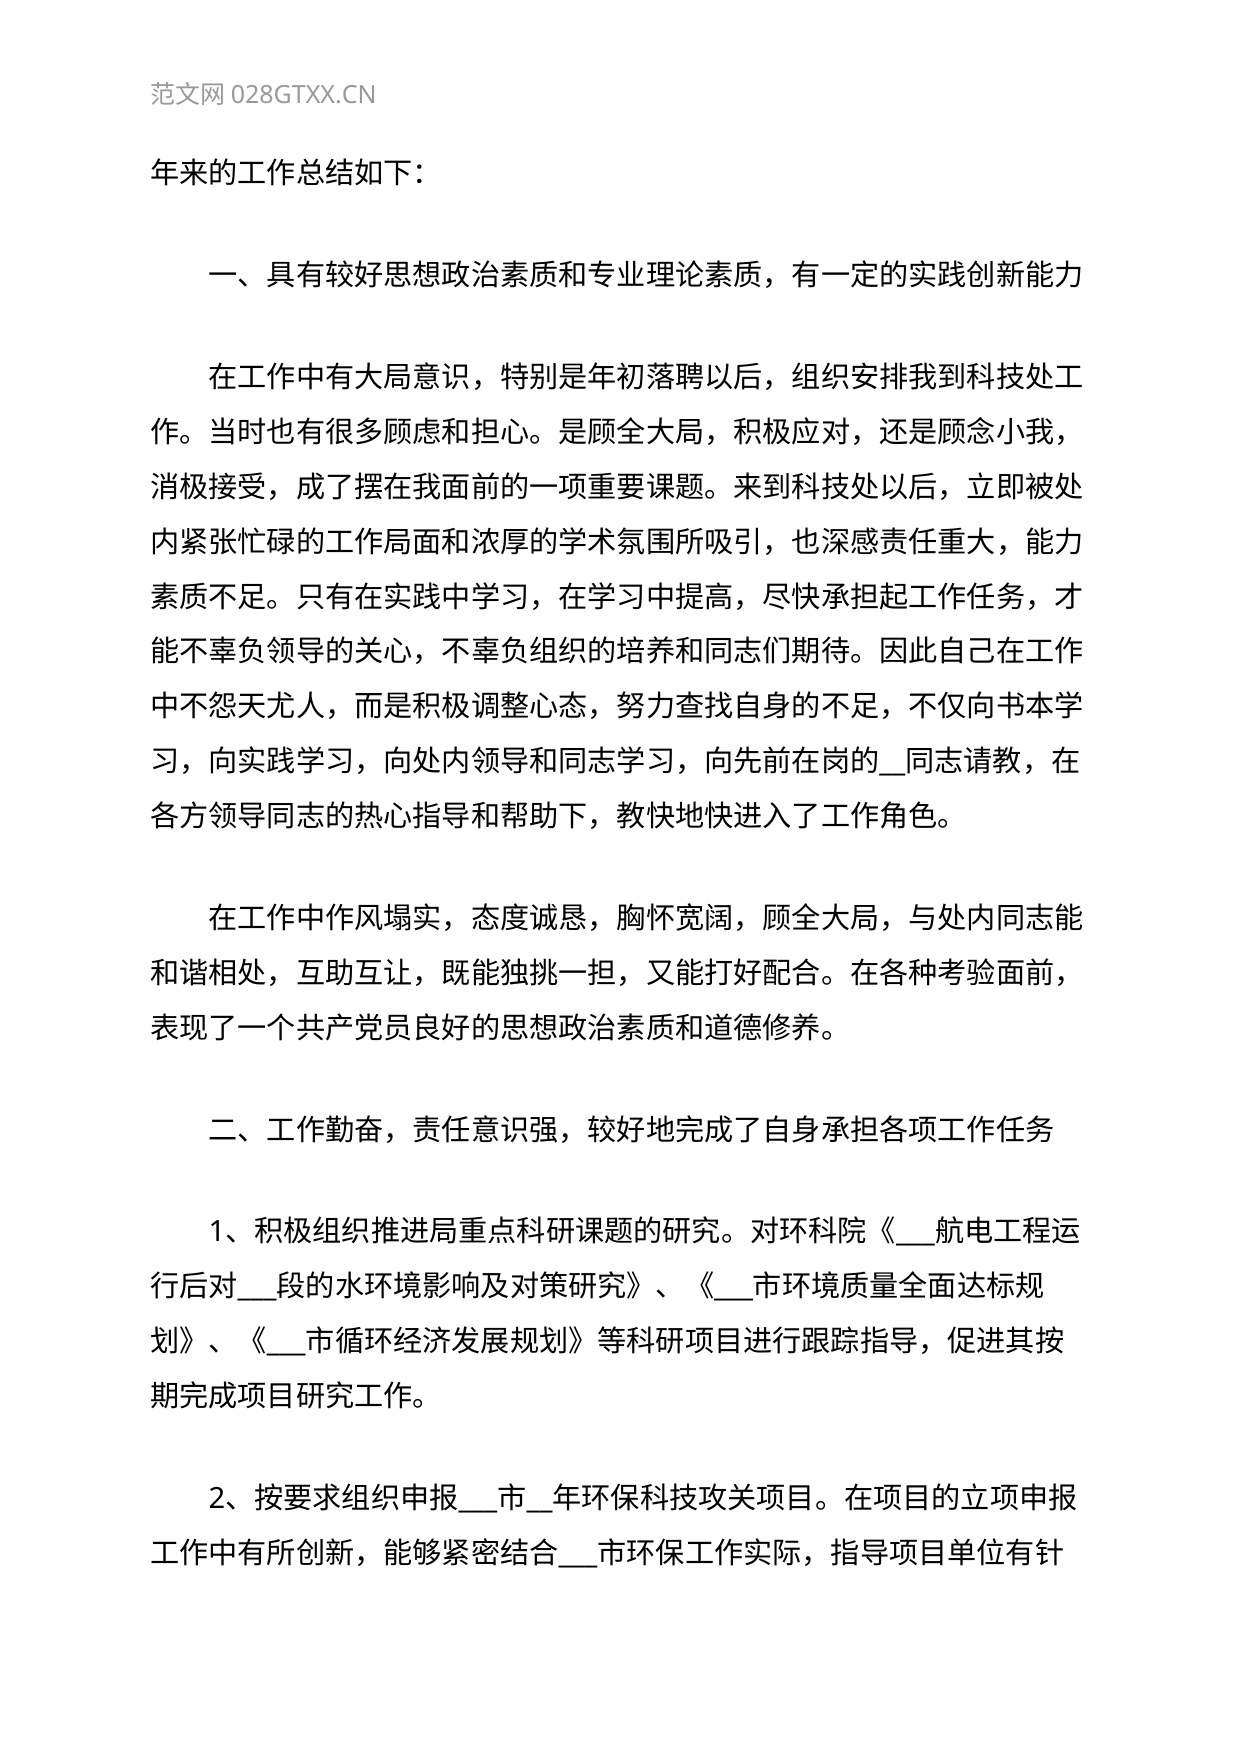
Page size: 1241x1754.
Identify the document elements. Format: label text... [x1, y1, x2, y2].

text 在工作中有大局意识，特别是年初落聘以后，组织安排我到科技处工作。当时也有很多顾虑和担心。是顾全大局，积极应对，还是顾念小我，消极接受，成了摆在我面前的一项重要课题。来到科技处以后，立即被处内紧张忙碌的工作局面和浓厚的学术氛围所吸引，也深感责任重大，能力素质不足。只有在实践中学习，在学习中提高，尽快承担起工作任务，才能不辜负领导的关心，不辜负组织的培养和同志们期待。因此自己在工作中不怨天尤人，而是积极调整心态，努力查找自身的不足，不仅向书本学习，向实践学习，向处内领导和同志学习，向先前在岗的__同志请教，在各方领导同志的热心指导和帮助下，教快地快进入了工作角色。 [150, 353, 1090, 835]
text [150, 150, 1090, 192]
text 在工作中作风塌实，态度诚恳，胸怀宽阔，顾全大局，与处内同志能和谐相处，互助互让，既能独挑一担，又能打好配合。在各种考验面前，表现了一个共产党员良好的思想政治素质和道德修养。 [150, 894, 1090, 1047]
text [150, 1475, 1090, 1572]
text 一、具有较好思想政治素质和专业理论素质，有一定的实践创新能力 [150, 252, 1090, 294]
text 1、积极组织推进局重点科研课题的研究。对环科院《___航电工程运行后对___段的水环境影响及对策研究》、《___市环境质量全面达标规划》、《___市循环经济发展规划》等科研项目进行跟踪指导，促进其按期完成项目研究工作。 [150, 1208, 1090, 1415]
text 二、工作勤奋，责任意识强，较好地完成了自身承担各项工作任务 [150, 1106, 1090, 1148]
